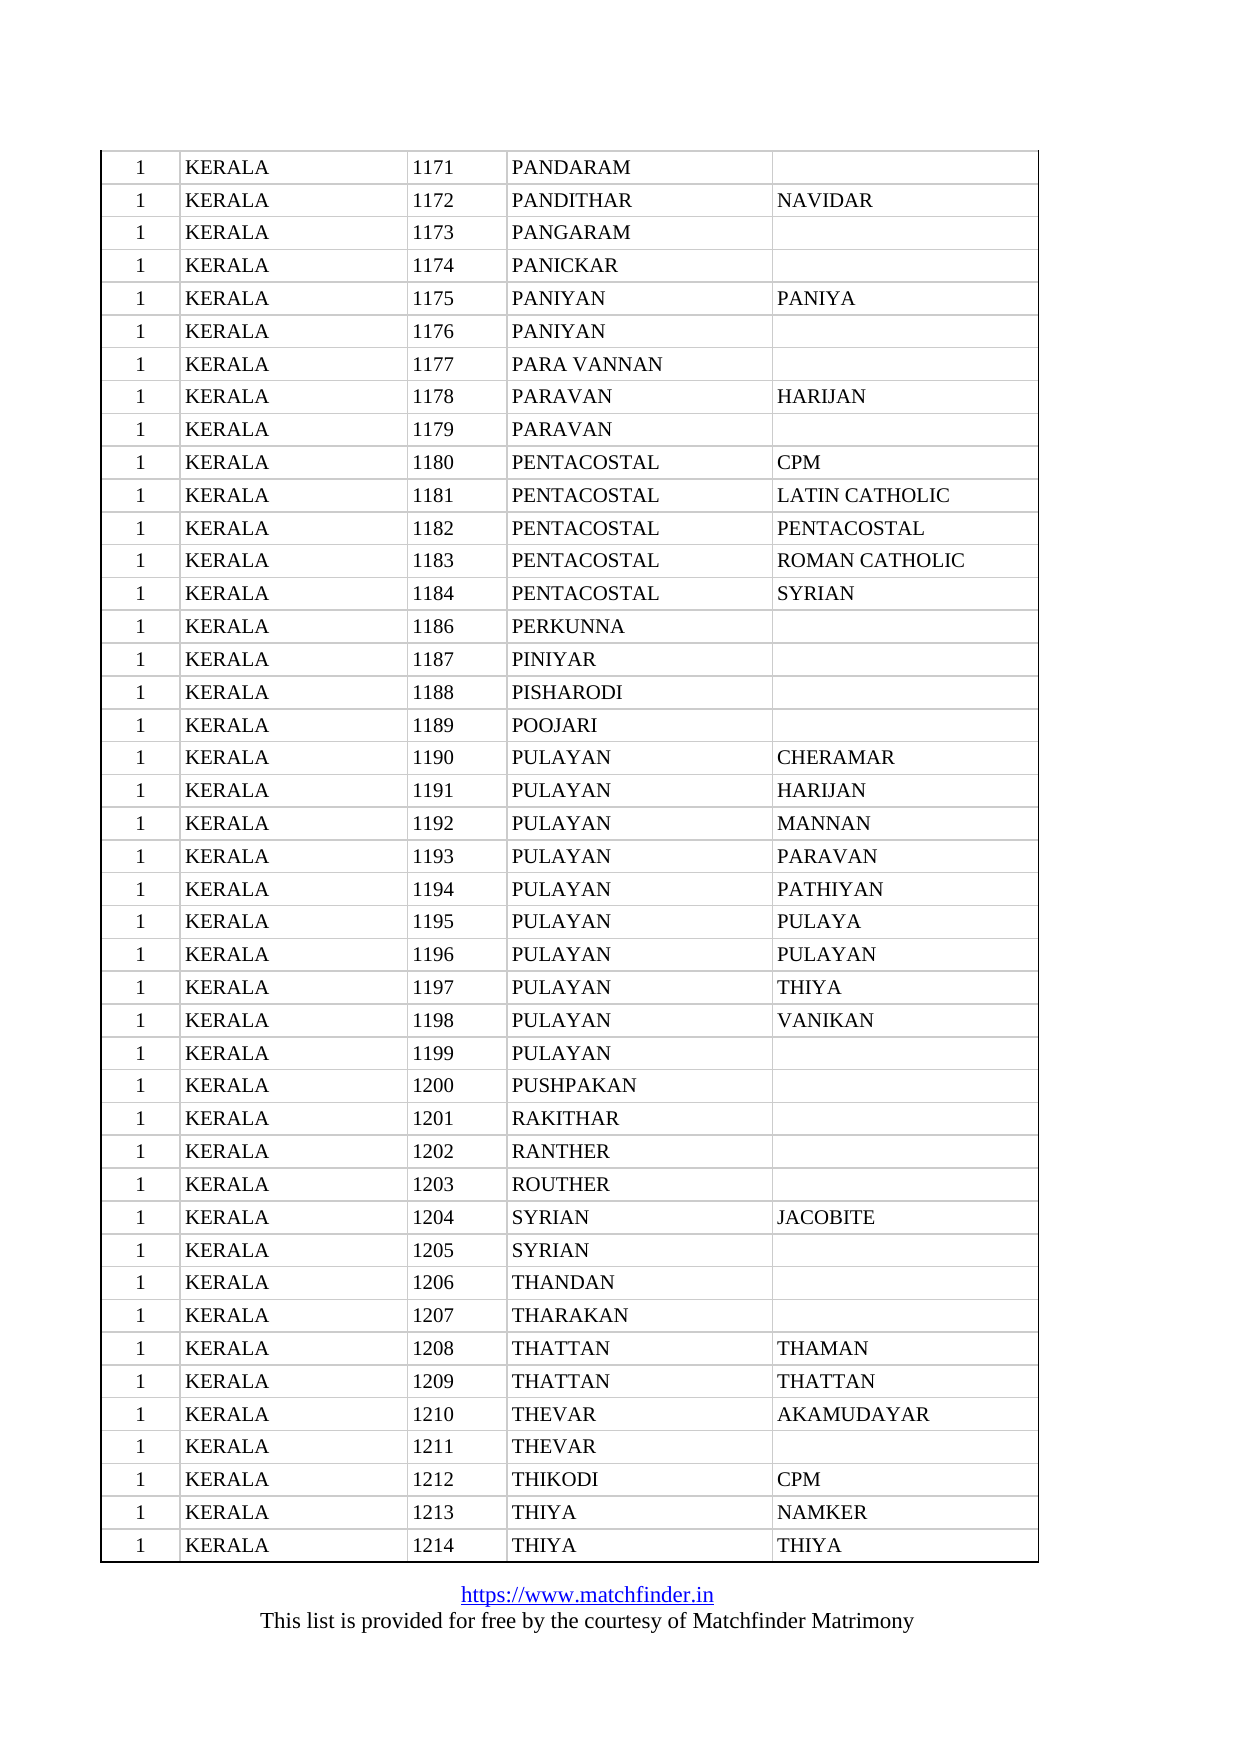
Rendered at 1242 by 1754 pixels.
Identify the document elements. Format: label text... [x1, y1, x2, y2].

table_cell 1191 [408, 775, 506, 806]
table_cell 1190 [408, 742, 506, 773]
table_cell 1 [102, 972, 179, 1003]
table_cell [773, 1136, 1038, 1167]
table_cell PANIYA [773, 283, 1038, 314]
table_cell 1 [102, 808, 179, 839]
table_cell 1174 [408, 250, 506, 281]
table_cell [773, 1431, 1038, 1462]
table_cell KERALA [181, 677, 407, 708]
table_cell 1 [102, 710, 179, 741]
table_cell PARAVAN [773, 841, 1038, 872]
table_cell CPM [773, 447, 1038, 478]
table_cell PANDITHAR [508, 185, 772, 216]
table_cell KERALA [181, 1497, 407, 1528]
table_cell 1199 [408, 1038, 506, 1069]
table_cell PENTACOSTAL [508, 545, 772, 577]
table_cell PANICKAR [508, 250, 772, 281]
table_cell 1 [102, 1300, 179, 1331]
table_cell KERALA [181, 742, 407, 773]
table_cell VANIKAN [773, 1005, 1038, 1036]
table_cell JACOBITE [773, 1202, 1038, 1233]
table_cell THATTAN [508, 1333, 772, 1364]
table_cell KERALA [181, 710, 407, 741]
table_cell 1 [102, 742, 179, 773]
table_cell PULAYAN [508, 1005, 772, 1036]
table_cell PERKUNNA [508, 611, 772, 642]
table_cell THARAKAN [508, 1300, 772, 1331]
table_cell NAMKER [773, 1497, 1038, 1528]
table_cell 1 [102, 578, 179, 609]
table_cell PENTACOSTAL [508, 447, 772, 478]
table_cell PANDARAM [508, 152, 772, 183]
table_cell SYRIAN [508, 1202, 772, 1233]
table_cell 1203 [408, 1169, 506, 1200]
table_cell KERALA [181, 1235, 407, 1266]
table_cell KERALA [181, 644, 407, 675]
table_cell PENTACOSTAL [508, 578, 772, 609]
table_cell THATTAN [773, 1366, 1038, 1397]
table_cell 1 [102, 841, 179, 872]
table_cell 1201 [408, 1103, 506, 1134]
table_cell KERALA [181, 1005, 407, 1036]
table_cell KERALA [181, 1267, 407, 1298]
table_cell 1 [102, 1497, 179, 1528]
table_cell 1172 [408, 185, 506, 216]
table_cell PULAYAN [508, 742, 772, 773]
table_cell 1 [102, 873, 179, 905]
table_cell 1 [102, 152, 179, 183]
table_cell LATIN CATHOLIC [773, 480, 1038, 511]
table_cell KERALA [181, 906, 407, 937]
table_cell 1 [102, 316, 179, 347]
table_cell PENTACOSTAL [773, 513, 1038, 544]
table_cell [773, 1300, 1038, 1331]
table_cell THIYA [773, 972, 1038, 1003]
table_cell KERALA [181, 480, 407, 511]
table_cell KERALA [181, 1366, 407, 1397]
table_cell 1 [102, 250, 179, 281]
table_cell HARIJAN [773, 381, 1038, 412]
table_cell THIYA [508, 1497, 772, 1528]
table_cell KERALA [181, 972, 407, 1003]
table_cell [773, 316, 1038, 347]
table_cell [773, 1169, 1038, 1200]
table_cell KERALA [181, 513, 407, 544]
table_cell HARIJAN [773, 775, 1038, 806]
table_cell KERALA [181, 1038, 407, 1069]
table_cell 1 [102, 447, 179, 478]
table_cell 1213 [408, 1497, 506, 1528]
table_cell PULAYAN [508, 906, 772, 937]
table_cell PULAYA [773, 906, 1038, 937]
table_cell KERALA [181, 545, 407, 577]
table_cell THIKODI [508, 1464, 772, 1495]
table_cell KERALA [181, 1431, 407, 1462]
table_cell CPM [773, 1464, 1038, 1495]
table_cell 1 [102, 1530, 179, 1561]
table_cell 1 [102, 1038, 179, 1069]
table_cell PENTACOSTAL [508, 513, 772, 544]
table_cell 1171 [408, 152, 506, 183]
table_cell 1 [102, 513, 179, 544]
table_cell 1 [102, 775, 179, 806]
table_cell PULAYAN [508, 808, 772, 839]
table_cell KERALA [181, 578, 407, 609]
table_cell THIYA [508, 1530, 772, 1561]
table_cell KERALA [181, 414, 407, 445]
table_cell KERALA [181, 152, 407, 183]
table_cell 1209 [408, 1366, 506, 1397]
table_cell [773, 348, 1038, 380]
table_cell KERALA [181, 841, 407, 872]
table_cell PANGARAM [508, 217, 772, 248]
table_cell 1178 [408, 381, 506, 412]
table_cell KERALA [181, 1070, 407, 1102]
table_cell 1 [102, 283, 179, 314]
table_cell KERALA [181, 1202, 407, 1233]
table_cell KERALA [181, 1300, 407, 1331]
table_cell NAVIDAR [773, 185, 1038, 216]
table_cell 1 [102, 1070, 179, 1102]
table_cell [773, 250, 1038, 281]
table_cell PANIYAN [508, 316, 772, 347]
table_cell KERALA [181, 185, 407, 216]
table_cell PUSHPAKAN [508, 1070, 772, 1102]
table_cell KERALA [181, 1530, 407, 1561]
table_cell 1193 [408, 841, 506, 872]
table_cell THATTAN [508, 1366, 772, 1397]
table_cell 1 [102, 1366, 179, 1397]
table_cell 1 [102, 381, 179, 412]
table_cell KERALA [181, 250, 407, 281]
table_cell 1 [102, 1103, 179, 1134]
table_cell PARAVAN [508, 381, 772, 412]
table_cell 1208 [408, 1333, 506, 1364]
table_cell 1212 [408, 1464, 506, 1495]
table_cell 1 [102, 1464, 179, 1495]
table_cell 1176 [408, 316, 506, 347]
table_cell RANTHER [508, 1136, 772, 1167]
table_cell 1179 [408, 414, 506, 445]
table_cell 1210 [408, 1398, 506, 1430]
table_cell KERALA [181, 939, 407, 970]
table_cell 1 [102, 677, 179, 708]
table_cell KERALA [181, 1398, 407, 1430]
table_cell 1 [102, 1169, 179, 1200]
table_cell MANNAN [773, 808, 1038, 839]
table_cell 1 [102, 1136, 179, 1167]
table_cell POOJARI [508, 710, 772, 741]
table_cell PULAYAN [508, 841, 772, 872]
table_cell 1 [102, 611, 179, 642]
table_cell [773, 710, 1038, 741]
table_cell 1 [102, 939, 179, 970]
table_cell [773, 1267, 1038, 1298]
table_cell PATHIYAN [773, 873, 1038, 905]
table_cell KERALA [181, 611, 407, 642]
table_cell 1 [102, 1267, 179, 1298]
table_cell 1 [102, 906, 179, 937]
table_cell ROUTHER [508, 1169, 772, 1200]
table_cell [773, 1235, 1038, 1266]
table_cell ROMAN CATHOLIC [773, 545, 1038, 577]
table_cell PISHARODI [508, 677, 772, 708]
table_cell 1204 [408, 1202, 506, 1233]
table_cell 1 [102, 1333, 179, 1364]
table_cell 1 [102, 1398, 179, 1430]
table_cell 1211 [408, 1431, 506, 1462]
table_cell 1 [102, 480, 179, 511]
table_cell RAKITHAR [508, 1103, 772, 1134]
table_cell 1194 [408, 873, 506, 905]
table_cell 1 [102, 217, 179, 248]
table_cell [773, 611, 1038, 642]
table_cell 1 [102, 414, 179, 445]
table_cell KERALA [181, 873, 407, 905]
table_cell 1182 [408, 513, 506, 544]
table_cell 1 [102, 644, 179, 675]
table_cell KERALA [181, 447, 407, 478]
table_cell [773, 152, 1038, 183]
table_cell 1 [102, 545, 179, 577]
table_cell KERALA [181, 283, 407, 314]
table_cell 1197 [408, 972, 506, 1003]
table_cell 1187 [408, 644, 506, 675]
table_cell 1175 [408, 283, 506, 314]
table_cell THEVAR [508, 1398, 772, 1430]
table_cell [773, 414, 1038, 445]
table_cell 1200 [408, 1070, 506, 1102]
table_cell KERALA [181, 1464, 407, 1495]
table_cell 1196 [408, 939, 506, 970]
table_cell KERALA [181, 1103, 407, 1134]
table_cell 1184 [408, 578, 506, 609]
table_cell 1 [102, 185, 179, 216]
table_cell [773, 677, 1038, 708]
table_cell THANDAN [508, 1267, 772, 1298]
table_cell PENTACOSTAL [508, 480, 772, 511]
table_cell 1192 [408, 808, 506, 839]
table_cell PINIYAR [508, 644, 772, 675]
table_cell 1214 [408, 1530, 506, 1561]
table_cell 1205 [408, 1235, 506, 1266]
table_cell THAMAN [773, 1333, 1038, 1364]
table_cell PULAYAN [508, 972, 772, 1003]
table_cell KERALA [181, 775, 407, 806]
table_cell 1186 [408, 611, 506, 642]
table_cell 1 [102, 1005, 179, 1036]
table_cell 1 [102, 1431, 179, 1462]
table_cell THIYA [773, 1530, 1038, 1561]
table_cell PULAYAN [508, 939, 772, 970]
table_cell 1 [102, 348, 179, 380]
table_cell PANIYAN [508, 283, 772, 314]
table_cell CHERAMAR [773, 742, 1038, 773]
table_cell 1188 [408, 677, 506, 708]
table_cell PARAVAN [508, 414, 772, 445]
table_cell 1195 [408, 906, 506, 937]
table_cell KERALA [181, 381, 407, 412]
table_cell AKAMUDAYAR [773, 1398, 1038, 1430]
table_cell THEVAR [508, 1431, 772, 1462]
table_cell PULAYAN [508, 873, 772, 905]
table_cell 1 [102, 1235, 179, 1266]
table_cell PULAYAN [508, 775, 772, 806]
table_cell SYRIAN [773, 578, 1038, 609]
table_cell KERALA [181, 316, 407, 347]
table_cell KERALA [181, 808, 407, 839]
table_cell KERALA [181, 1136, 407, 1167]
table_cell [773, 217, 1038, 248]
table_cell 1183 [408, 545, 506, 577]
table_cell [773, 1070, 1038, 1102]
table_cell KERALA [181, 1169, 407, 1200]
table_cell PULAYAN [773, 939, 1038, 970]
table_cell KERALA [181, 1333, 407, 1364]
table_cell SYRIAN [508, 1235, 772, 1266]
table_cell 1181 [408, 480, 506, 511]
table_cell [773, 644, 1038, 675]
table_cell 1180 [408, 447, 506, 478]
table_cell KERALA [181, 348, 407, 380]
table_cell 1198 [408, 1005, 506, 1036]
table_cell [773, 1038, 1038, 1069]
table_cell PARA VANNAN [508, 348, 772, 380]
table_cell 1173 [408, 217, 506, 248]
table_cell 1189 [408, 710, 506, 741]
table_cell [773, 1103, 1038, 1134]
table_cell KERALA [181, 217, 407, 248]
table_cell 1 [102, 1202, 179, 1233]
table_cell 1207 [408, 1300, 506, 1331]
table_cell 1177 [408, 348, 506, 380]
table_cell 1206 [408, 1267, 506, 1298]
table_cell 1202 [408, 1136, 506, 1167]
table_cell PULAYAN [508, 1038, 772, 1069]
